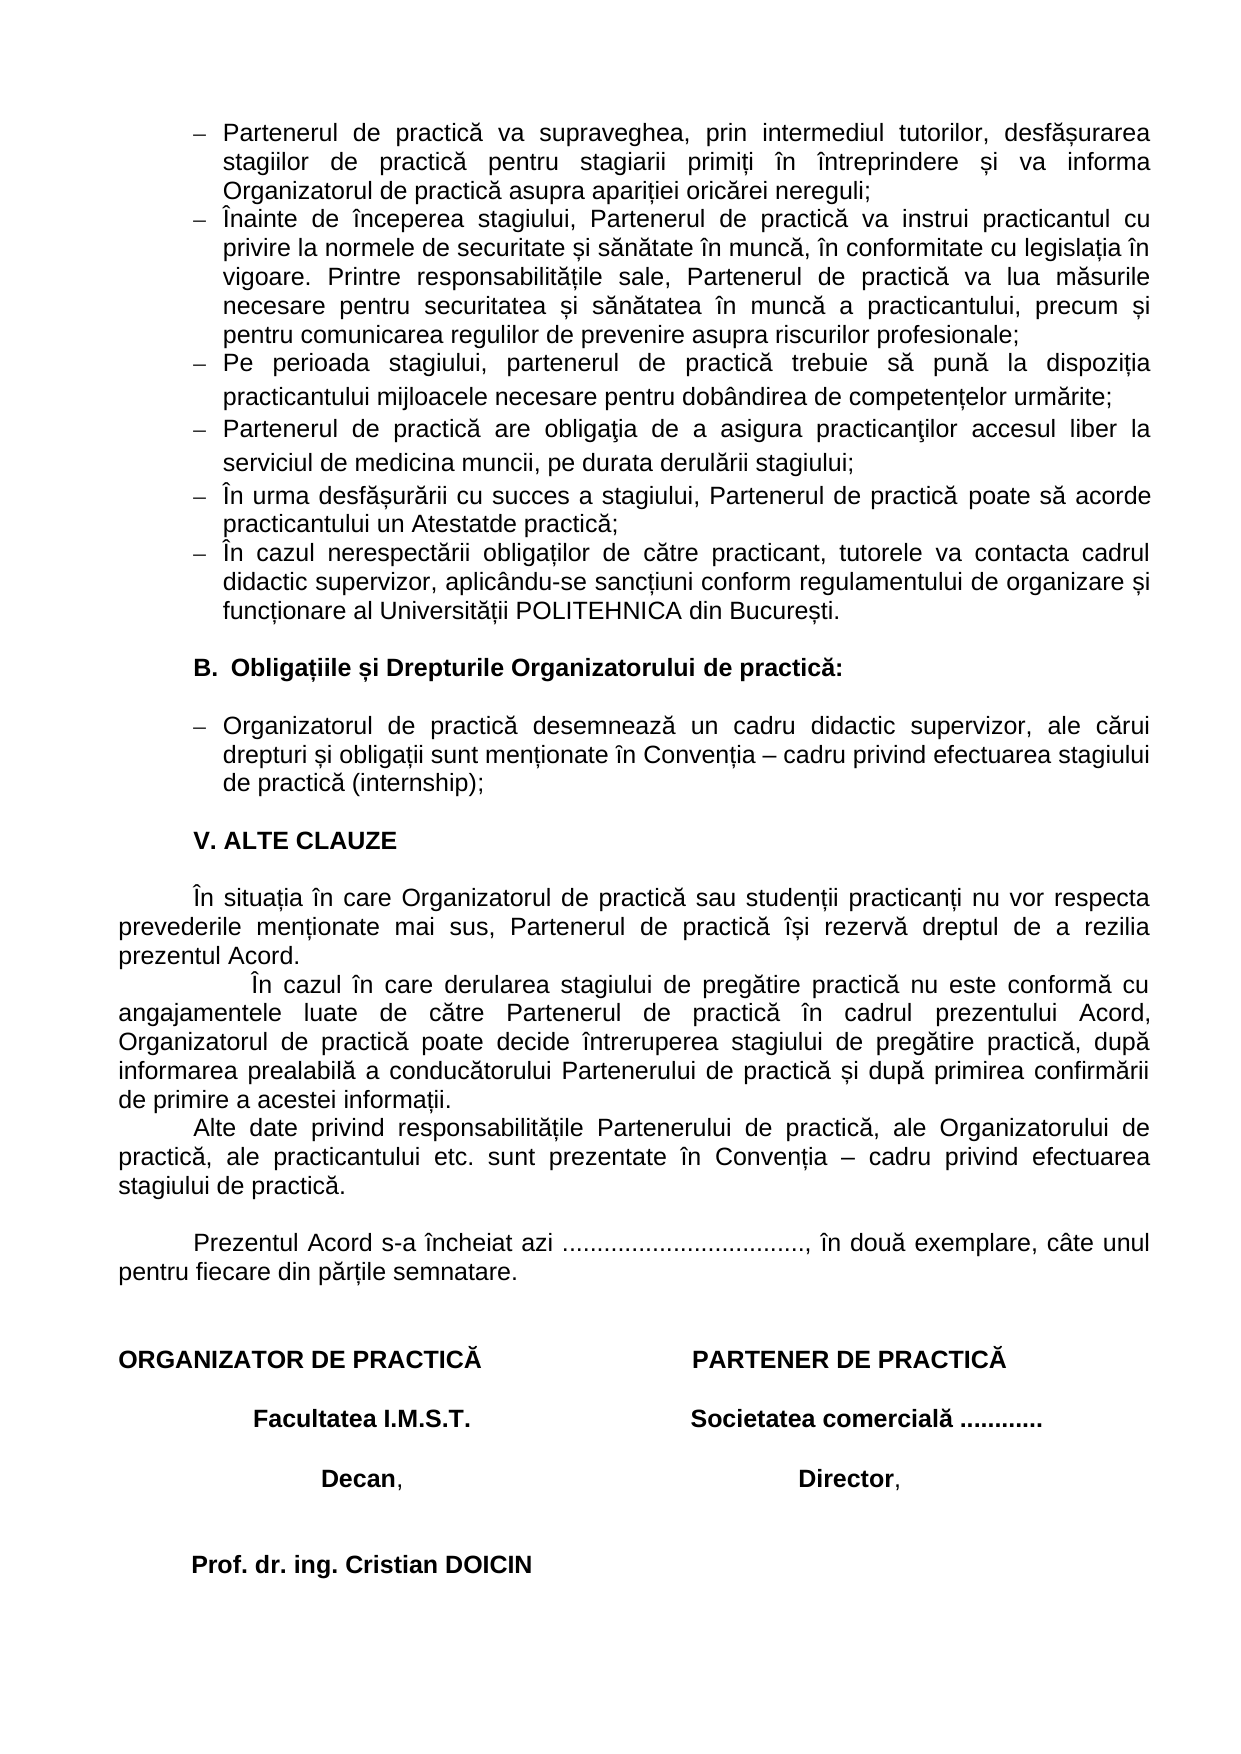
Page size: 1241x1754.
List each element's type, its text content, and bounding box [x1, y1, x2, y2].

text ORGANIZATOR DE PRACTICĂ PARTENER DE PRACTICĂ [118, 1345, 1152, 1374]
list Pe perioada stagiului, partenerul de practică trebuie să pună la dispoziția practicantului mijloacele necesare pentru dobândirea de competențelor urmărite; [193, 348, 1152, 410]
text Facultatea I.M.S.T. Societatea comercială ............ [118, 1404, 1152, 1433]
list Partenerul de practică are obligaţia de a asigura practicanţilor accesul liber la serviciul de medicina muncii, pe durata derulării stagiului; [193, 414, 1152, 476]
list În cazul nerespectării obligaților de către practicant, tutorele va contacta cadrul didactic supervizor, aplicându-se sancțiuni conform regulamentului de organizare și funcționare al Universității POLITEHNICA din București. [193, 538, 1152, 624]
text Prezentul Acord s-a încheiat azi ..................................., în două exemplare, câte unul pentru fiecare din părțile semnatare. [118, 1228, 1152, 1286]
text În situația în care Organizatorul de practică sau studenții practicanți nu vor respecta prevederile menționate mai sus, Partenerul de practică își rezervă dreptul de a rezilia prezentul Acord. [118, 883, 1152, 970]
text Decan, Director, [118, 1464, 1152, 1492]
text Alte date privind responsabilitățile Partenerului de practică, ale Organizatorului de practică, ale practicantului etc. sunt prezentate în Convenția – cadru privind efectuarea stagiului de practică. [118, 1113, 1152, 1200]
list Înainte de începerea stagiului, Partenerul de practică va instrui practicantul cu privire la normele de securitate și sănătate în muncă, în conformitate cu legislația în vigoare. Printre responsabilitățile sale, Partenerul de practică va lua măsurile necesare pentru securitatea și sănătatea în muncă a practicantului, precum și pentru comunicarea regulilor de prevenire asupra riscurilor profesionale; [193, 204, 1152, 348]
list Organizatorul de practică desemnează un cadru didactic supervizor, ale cărui drepturi și obligații sunt menționate ȋn Convenția – cadru privind efectuarea stagiului de practică (internship); [193, 711, 1152, 797]
text V. ALTE CLAUZE [118, 826, 1152, 855]
text În cazul în care derularea stagiului de pregătire practică nu este conformă cu angajamentele luate de către Partenerul de practică în cadrul prezentului Acord, Organizatorul de practică poate decide întreruperea stagiului de pregătire practică, după informarea prealabilă a conducătorului Partenerului de practică și după primirea confirmării de primire a acestei informații. [118, 970, 1152, 1113]
list În urma desfășurării cu succes a stagiului, Partenerul de practică poate să acorde practicantului un Atestatde practică; [193, 481, 1152, 538]
list Partenerul de practică va supraveghea, prin intermediul tutorilor, desfășurarea stagiilor de practică pentru stagiarii primiți în întreprindere și va informa Organizatorul de practică asupra apariției oricărei nereguli; [193, 118, 1152, 204]
list Obligațiile și Drepturile Organizatorului de practică: [193, 653, 1152, 682]
text Prof. dr. ing. Cristian DOICIN [118, 1550, 1152, 1579]
